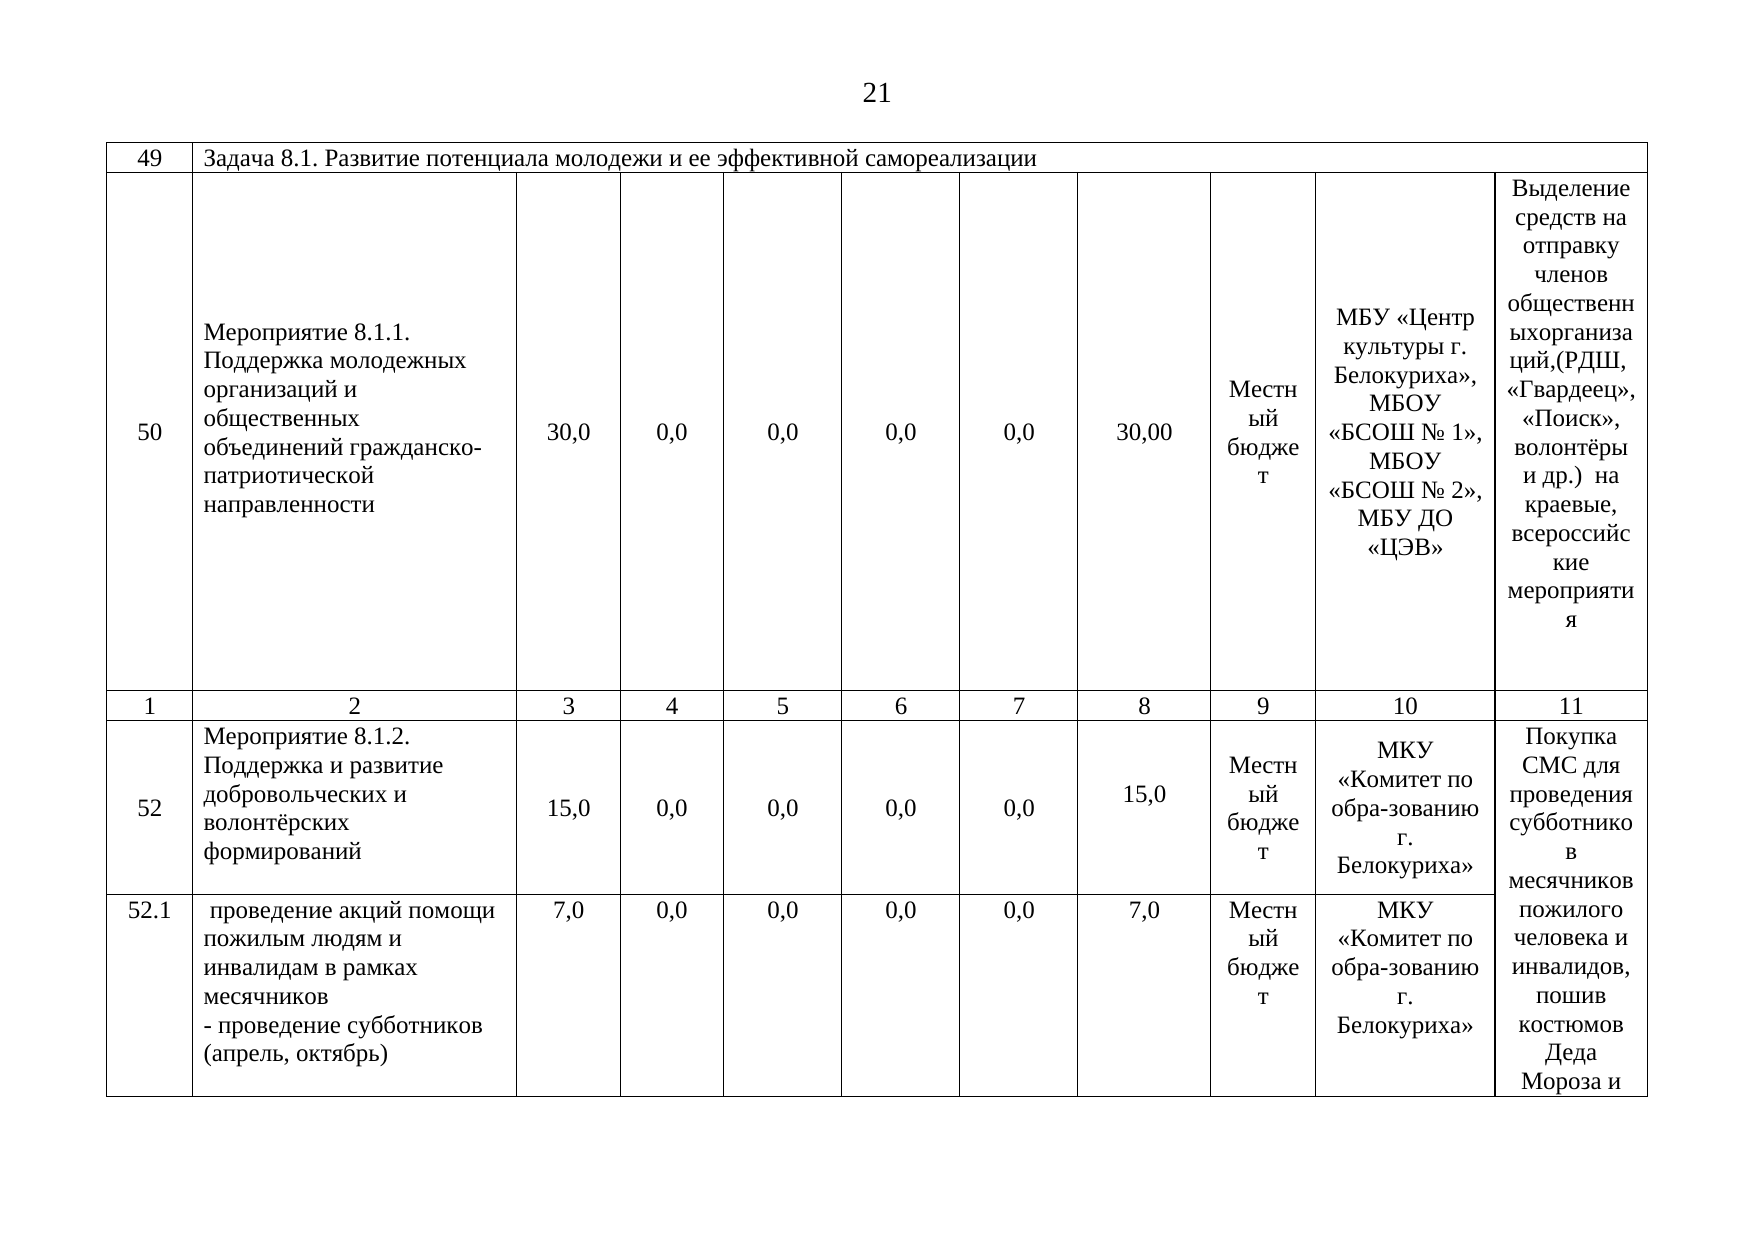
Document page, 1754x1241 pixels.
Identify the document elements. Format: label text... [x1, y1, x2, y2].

table_cell 0,0 [842, 895, 959, 1096]
table_cell 7,0 [1078, 895, 1210, 1096]
table_cell Местный бюджет [1211, 721, 1315, 894]
table_cell 6 [842, 691, 959, 720]
table_cell 52.1 [107, 895, 192, 1096]
table_cell 0,0 [842, 721, 959, 894]
table_cell 49 [107, 143, 192, 172]
table_cell Местный бюджет [1211, 173, 1315, 690]
table_cell Выделение средств на отправку членов общественныхорганизаций,(РДШ, «Гвардеец», «Поиск», волонтёры и др.) на краевые, всероссийские мероприятия [1496, 173, 1647, 690]
table_cell Мероприятие 8.1.2. Поддержка и развитие добровольческих и волонтёрских формирований [193, 721, 516, 894]
table_cell 7,0 [517, 895, 620, 1096]
table_cell 7 [960, 691, 1077, 720]
table_cell 0,0 [724, 173, 841, 690]
table_cell 2 [193, 691, 516, 720]
table_cell 30,00 [1078, 173, 1210, 690]
table_cell 0,0 [621, 173, 723, 690]
table_cell 0,0 [842, 173, 959, 690]
table_cell 52 [107, 721, 192, 894]
table_cell 0,0 [960, 721, 1077, 894]
table_cell 15,0 [1078, 721, 1210, 894]
table_cell 3 [517, 691, 620, 720]
table_cell 0,0 [960, 895, 1077, 1096]
table_cell Покупка СМС для проведения субботников месячников пожилого человека и инвалидов, пошив костюмов Деда Мороза и Снегурочки для поздравлений, покупка подарков для волонтеров [1496, 721, 1647, 1096]
table_cell 0,0 [960, 173, 1077, 690]
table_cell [1316, 895, 1494, 1096]
table_cell 10 [1316, 691, 1494, 720]
table_cell Мероприятие 8.1.1. Поддержка молодежных организаций и общественных объединений гражданско-патриотической направленности [193, 173, 516, 690]
table_cell 4 [621, 691, 723, 720]
table_cell МКУ «Комитет по обра-зованию г. Белокуриха» [1316, 721, 1494, 894]
table_cell 30,0 [517, 173, 620, 690]
table_cell 9 [1211, 691, 1315, 720]
table_cell МБУ «Центр культуры г. Белокуриха», МБОУ «БСОШ № 1», МБОУ «БСОШ № 2», МБУ ДО «ЦЭВ» [1316, 173, 1494, 690]
table_cell 0,0 [621, 721, 723, 894]
table_cell проведение акций помощи пожилым людям и инвалидам в рамках месячников - проведение субботников (апрель, октябрь) [193, 895, 516, 1096]
table_cell Местный бюджет [1211, 895, 1315, 1096]
table_cell 11 [1496, 691, 1647, 720]
table_cell 8 [1078, 691, 1210, 720]
table_cell Задача 8.1. Развитие потенциала молодежи и ее эффективной самореализации [193, 143, 1647, 172]
table_cell 15,0 [517, 721, 620, 894]
table_cell 1 [107, 691, 192, 720]
table_cell 50 [107, 173, 192, 690]
table_cell 0,0 [724, 721, 841, 894]
table_cell 5 [724, 691, 841, 720]
table_cell 0,0 [621, 895, 723, 1096]
table_cell 0,0 [724, 895, 841, 1096]
